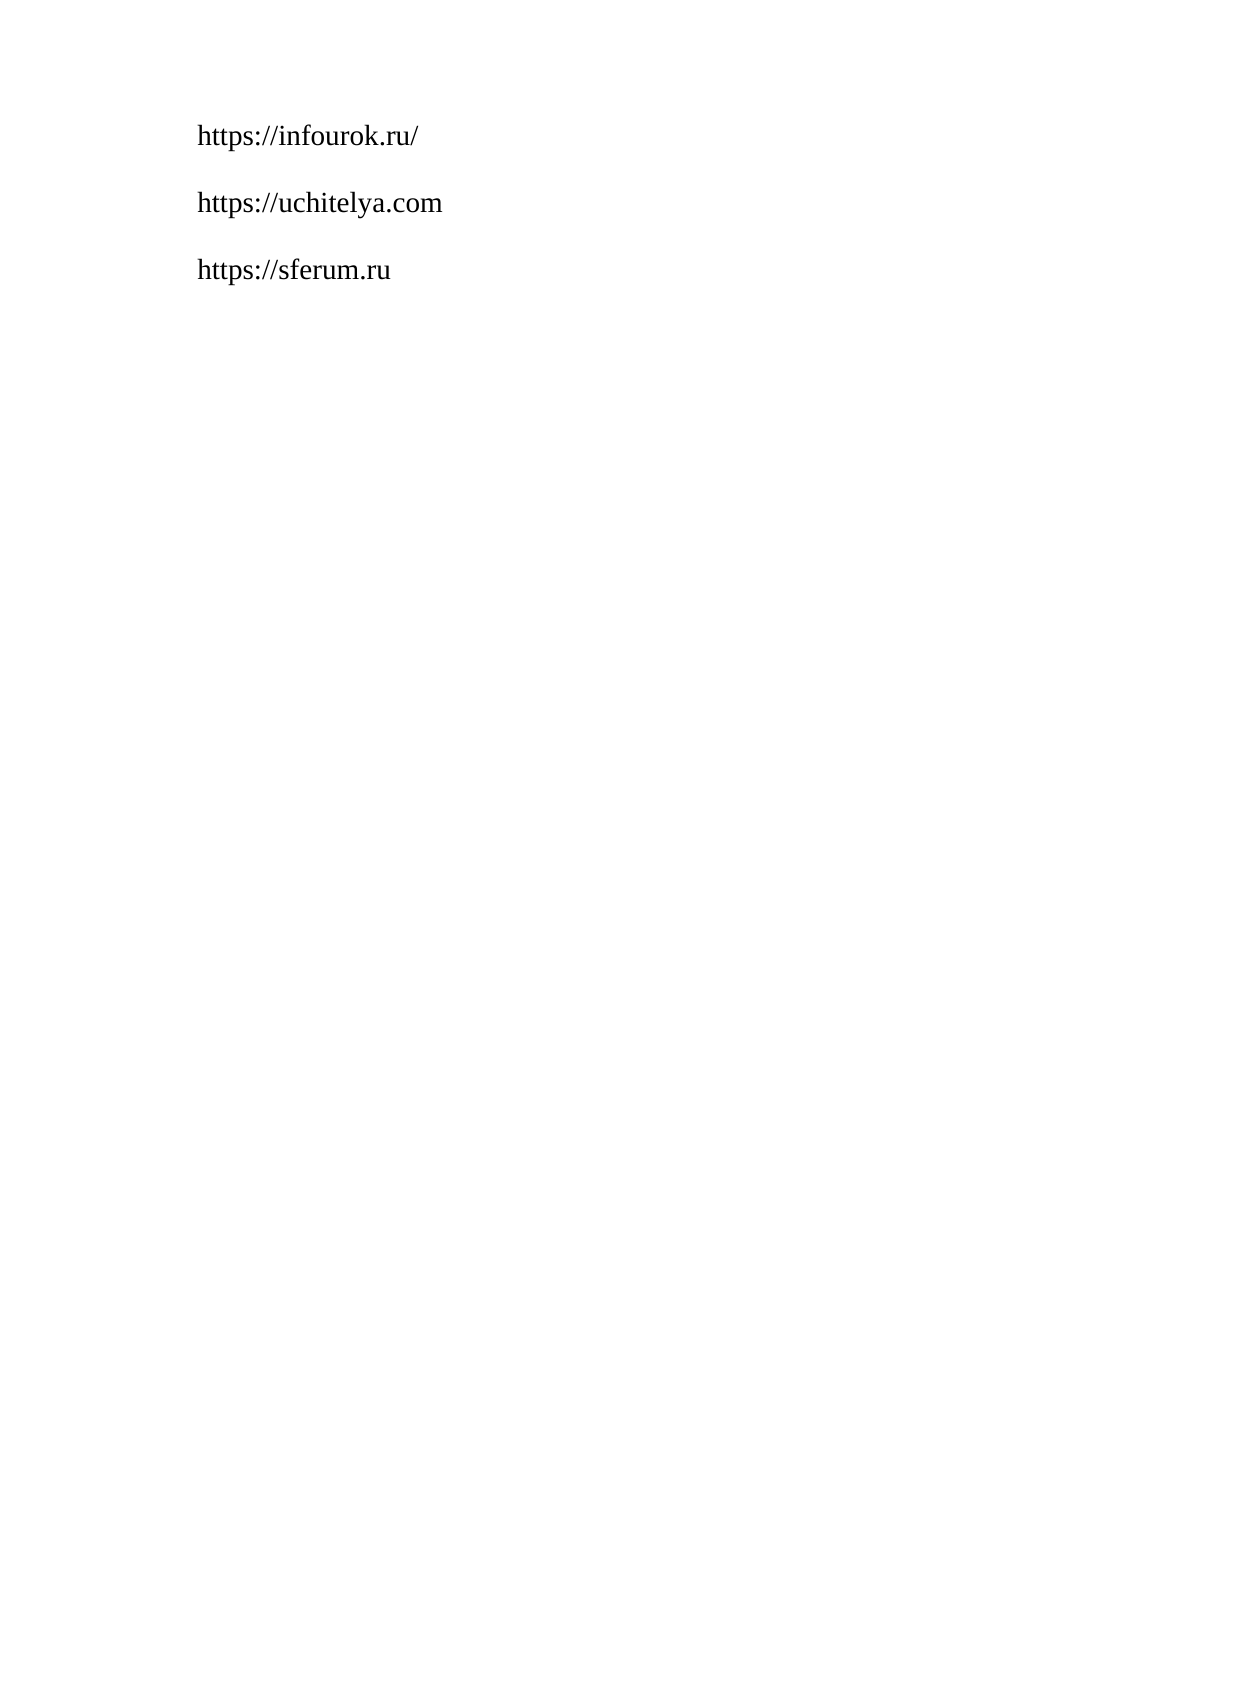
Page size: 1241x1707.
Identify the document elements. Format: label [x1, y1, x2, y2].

text [190, 118, 1152, 353]
